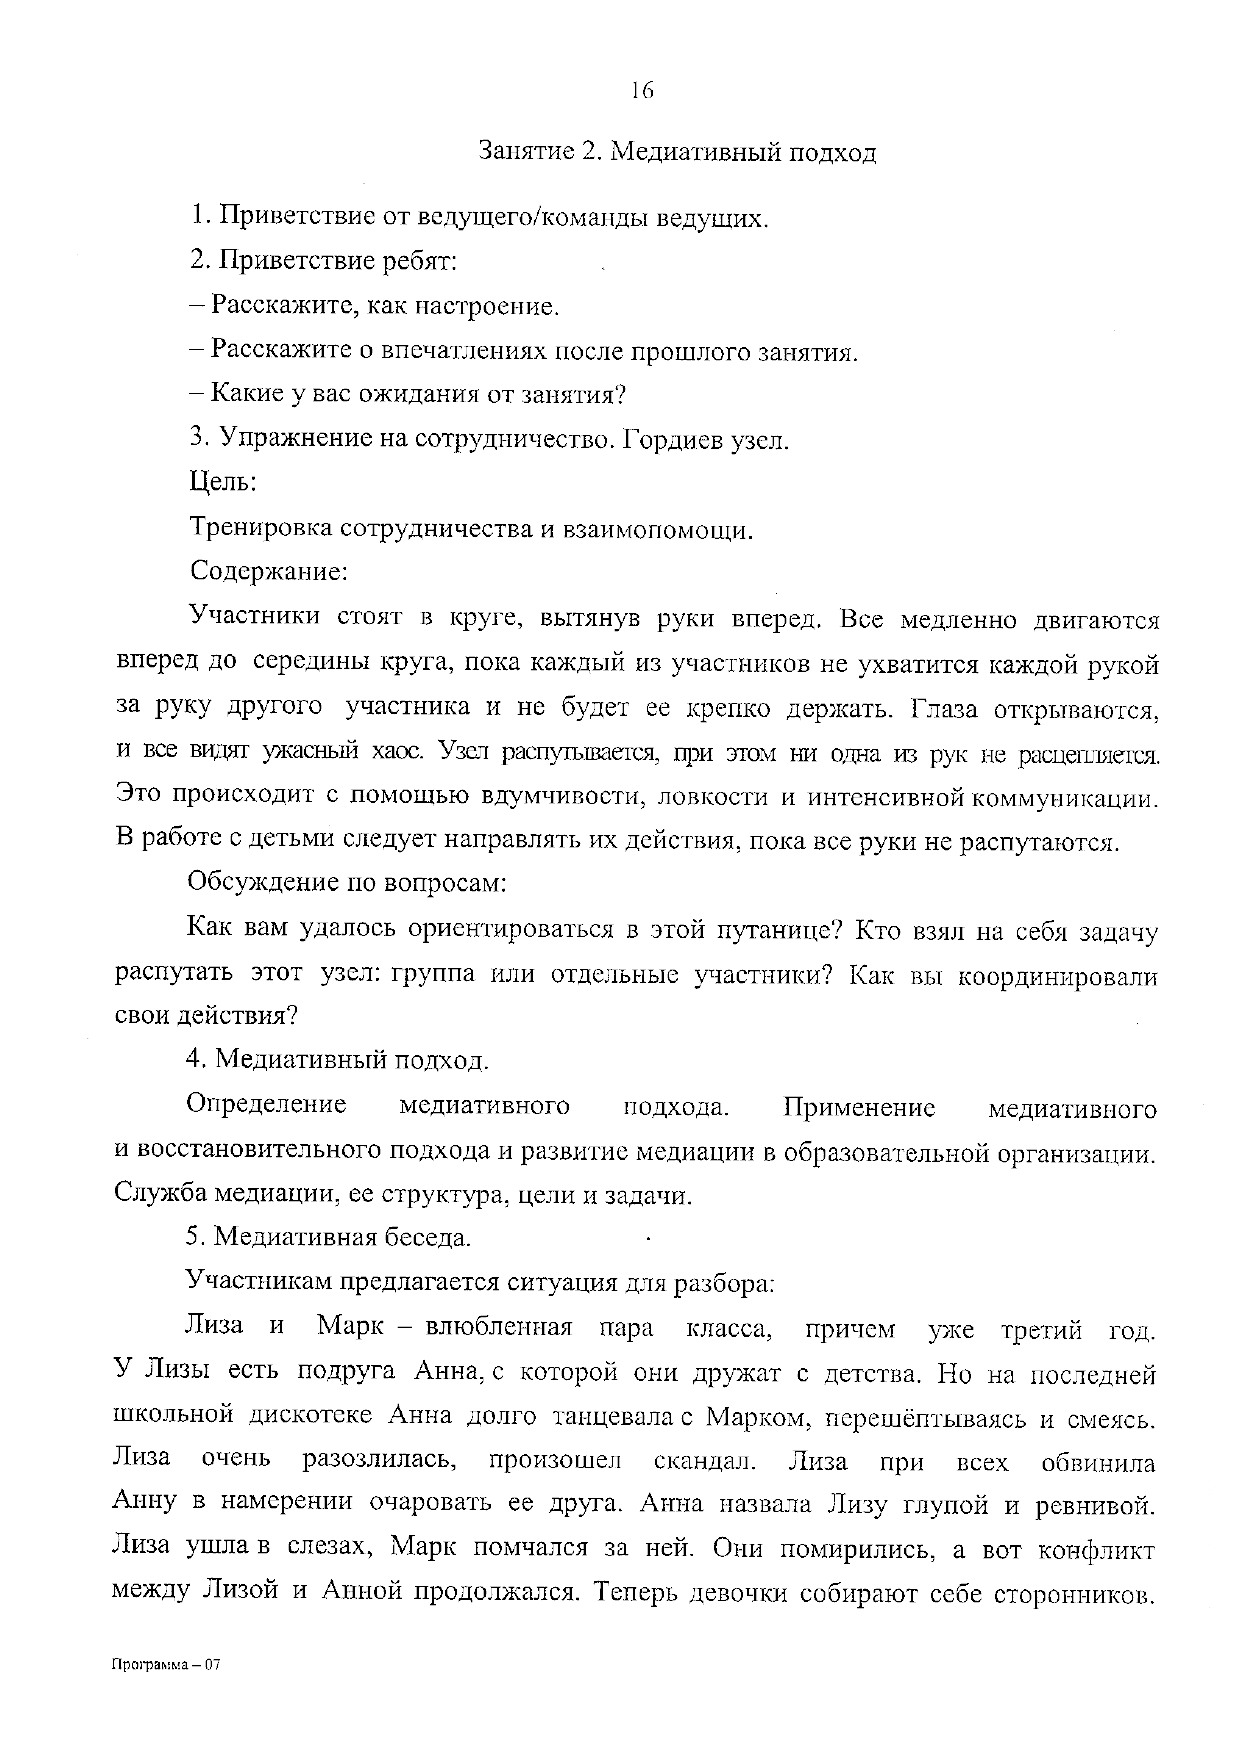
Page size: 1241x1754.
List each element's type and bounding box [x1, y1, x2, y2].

picture [77, 81, 1210, 1672]
